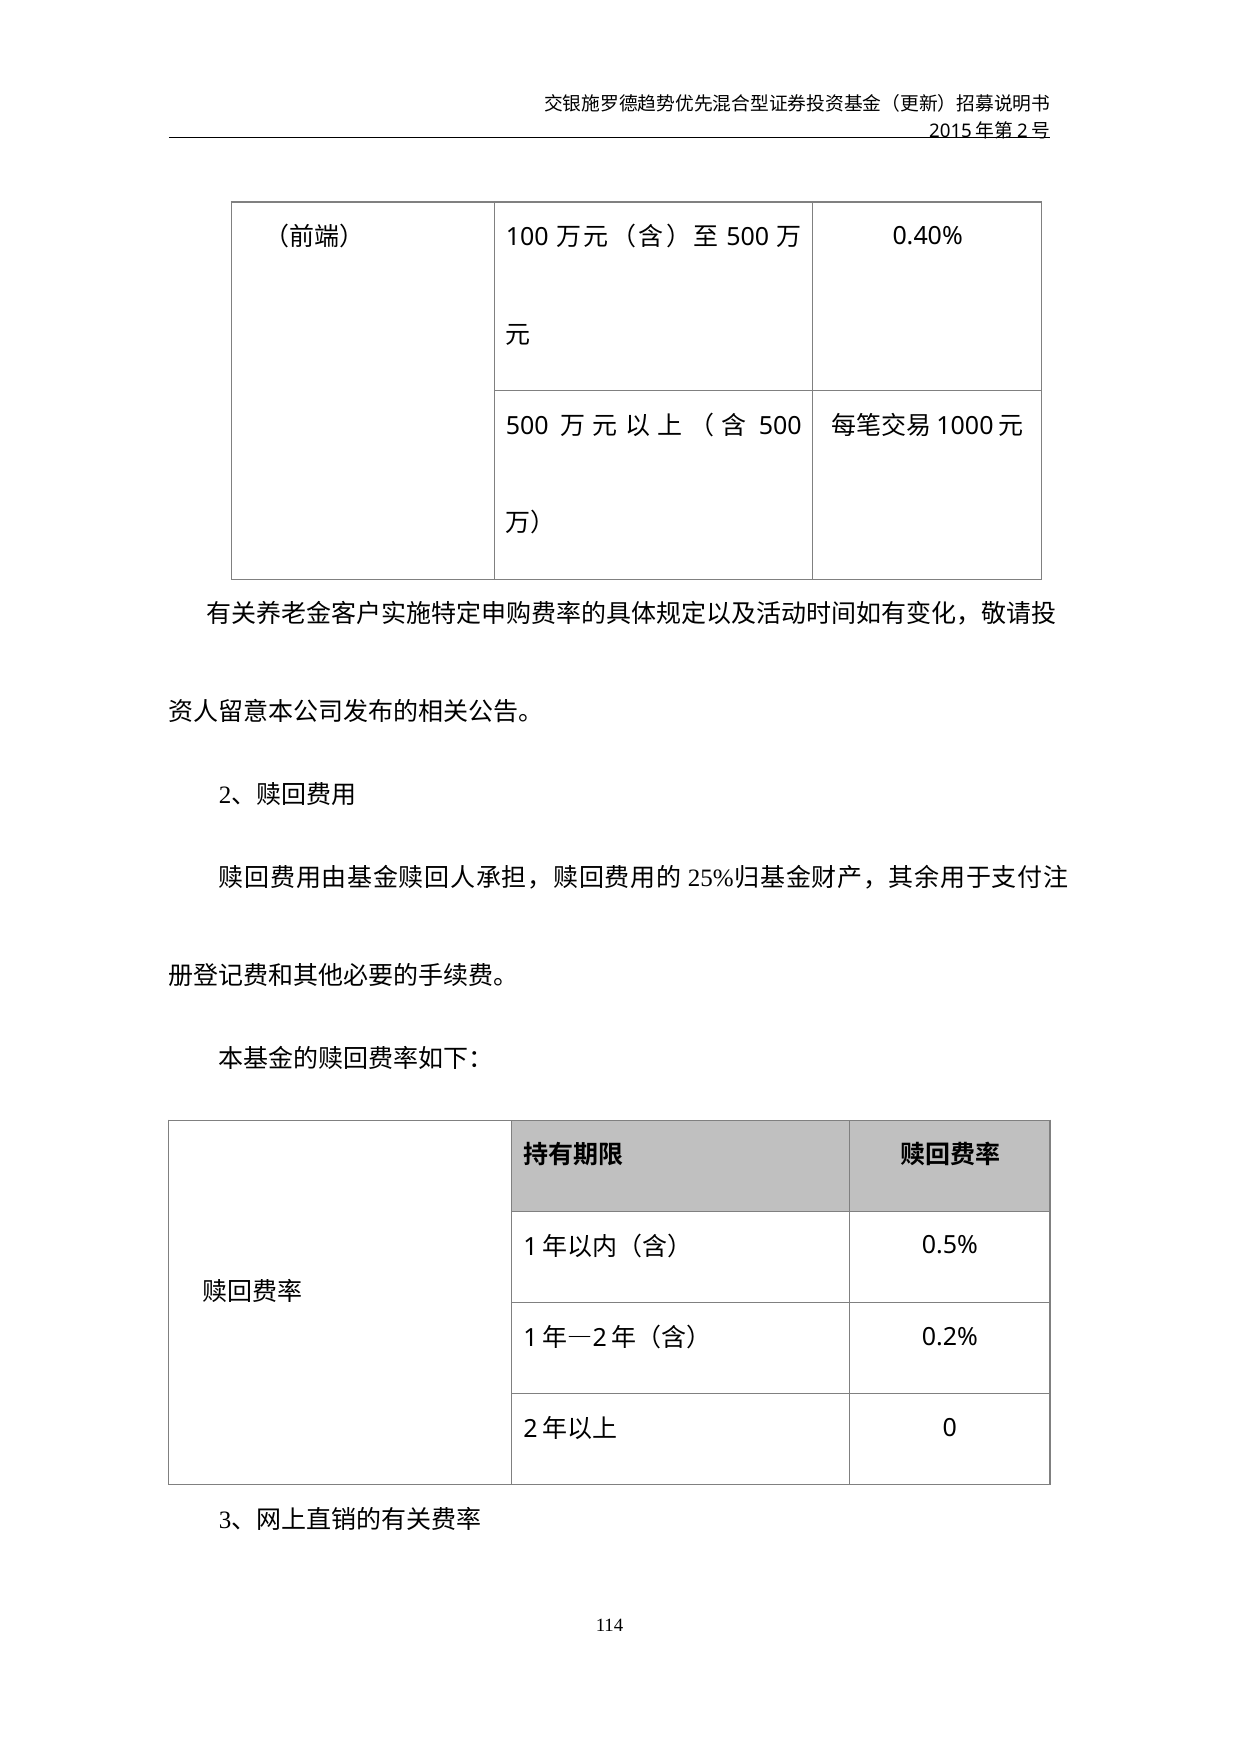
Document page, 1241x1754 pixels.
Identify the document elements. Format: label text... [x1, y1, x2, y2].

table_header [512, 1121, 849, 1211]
text 3、网上直销的有关费率 [169, 1485, 1050, 1550]
text 本基金的赎回费率如下： [169, 1024, 1068, 1089]
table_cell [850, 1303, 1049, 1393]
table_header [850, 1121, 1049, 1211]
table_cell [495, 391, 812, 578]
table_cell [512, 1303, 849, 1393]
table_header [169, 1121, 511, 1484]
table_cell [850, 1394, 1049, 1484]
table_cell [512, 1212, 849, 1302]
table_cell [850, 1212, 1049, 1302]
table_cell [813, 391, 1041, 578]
text 2、赎回费用 [169, 760, 1050, 825]
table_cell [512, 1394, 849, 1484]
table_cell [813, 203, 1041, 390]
text 有关养老金客户实施特定申购费率的具体规定以及活动时间如有变化，敬请投资人留意本公司发布的相关公告。 [169, 579, 1068, 742]
text 赎回费用由基金赎回人承担，赎回费用的25%归基金财产，其余用于支付注册登记费和其他必要的手续费。 [169, 843, 1068, 1006]
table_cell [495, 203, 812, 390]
